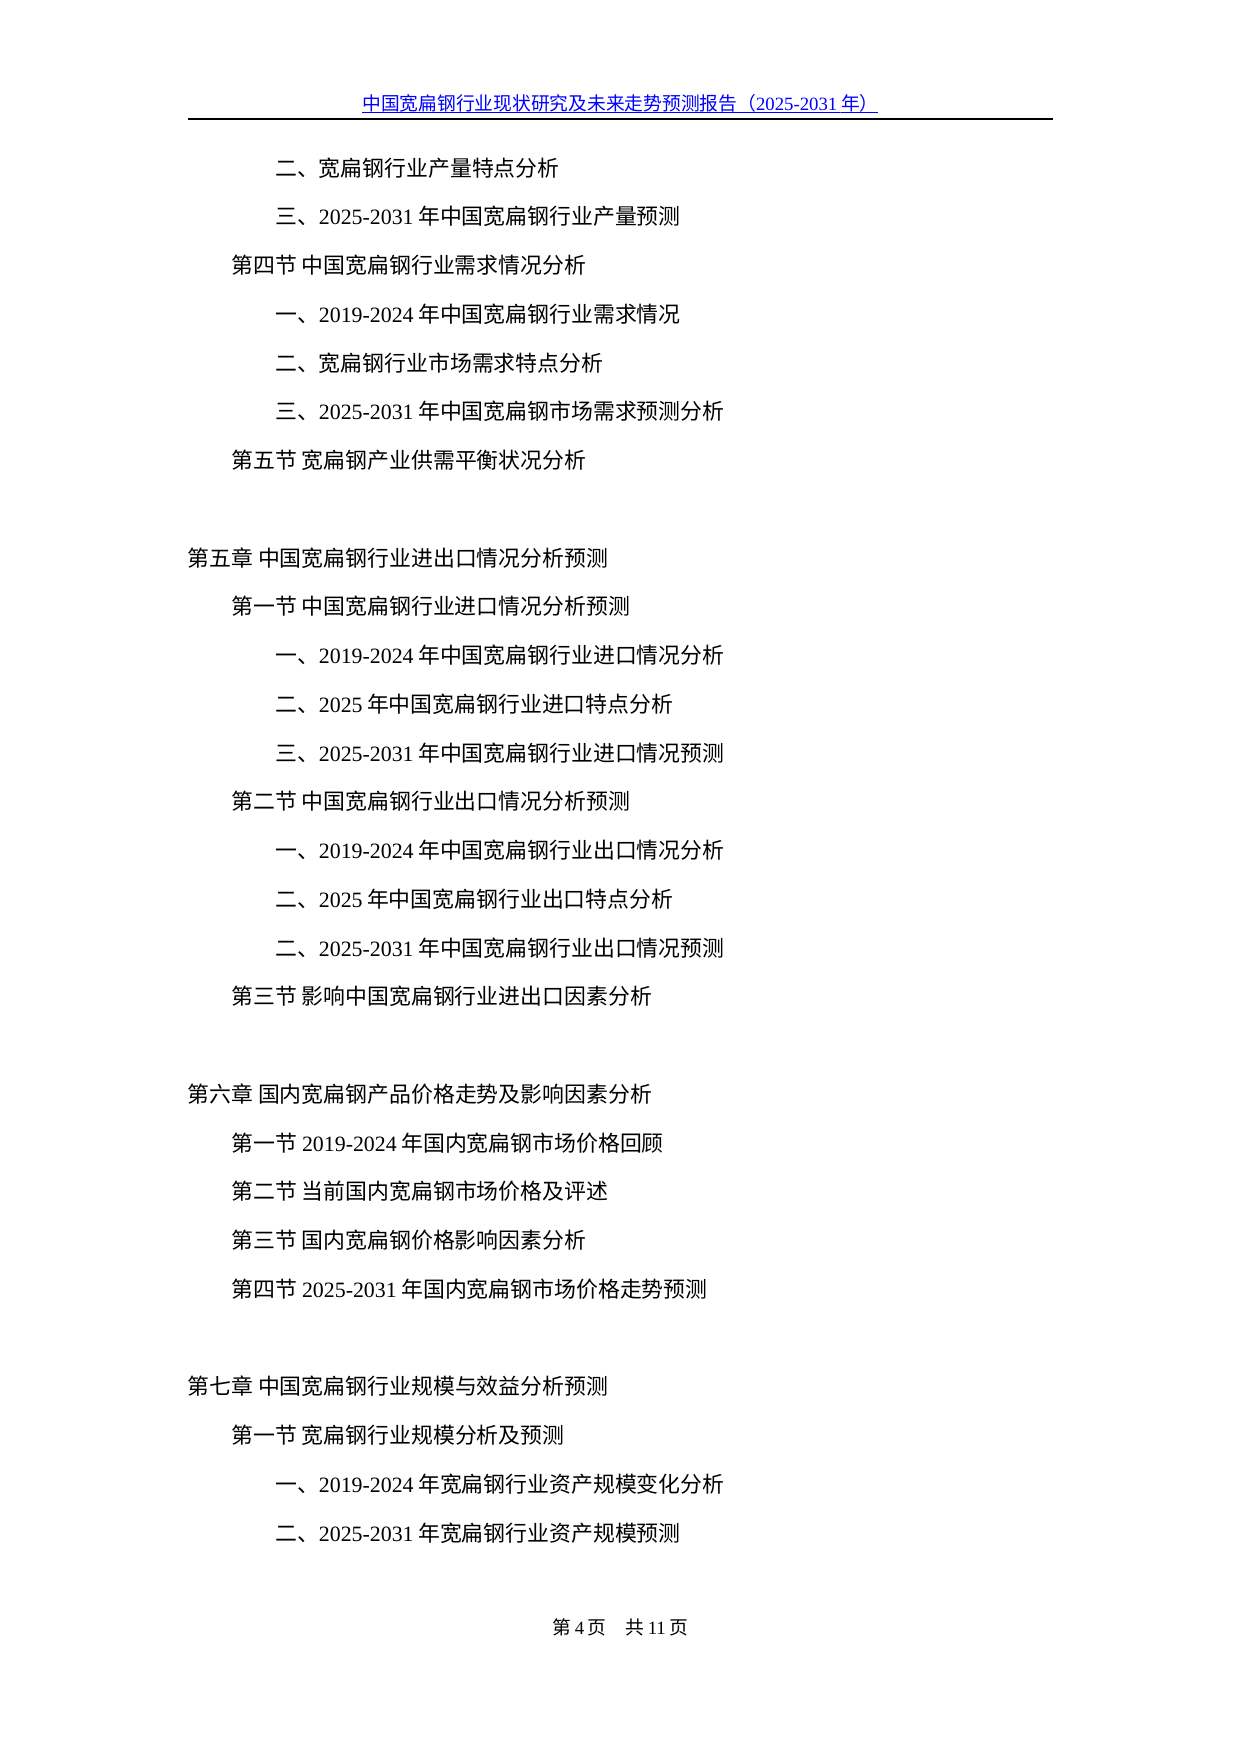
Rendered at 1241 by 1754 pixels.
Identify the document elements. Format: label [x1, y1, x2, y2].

text [187, 150, 1053, 1548]
